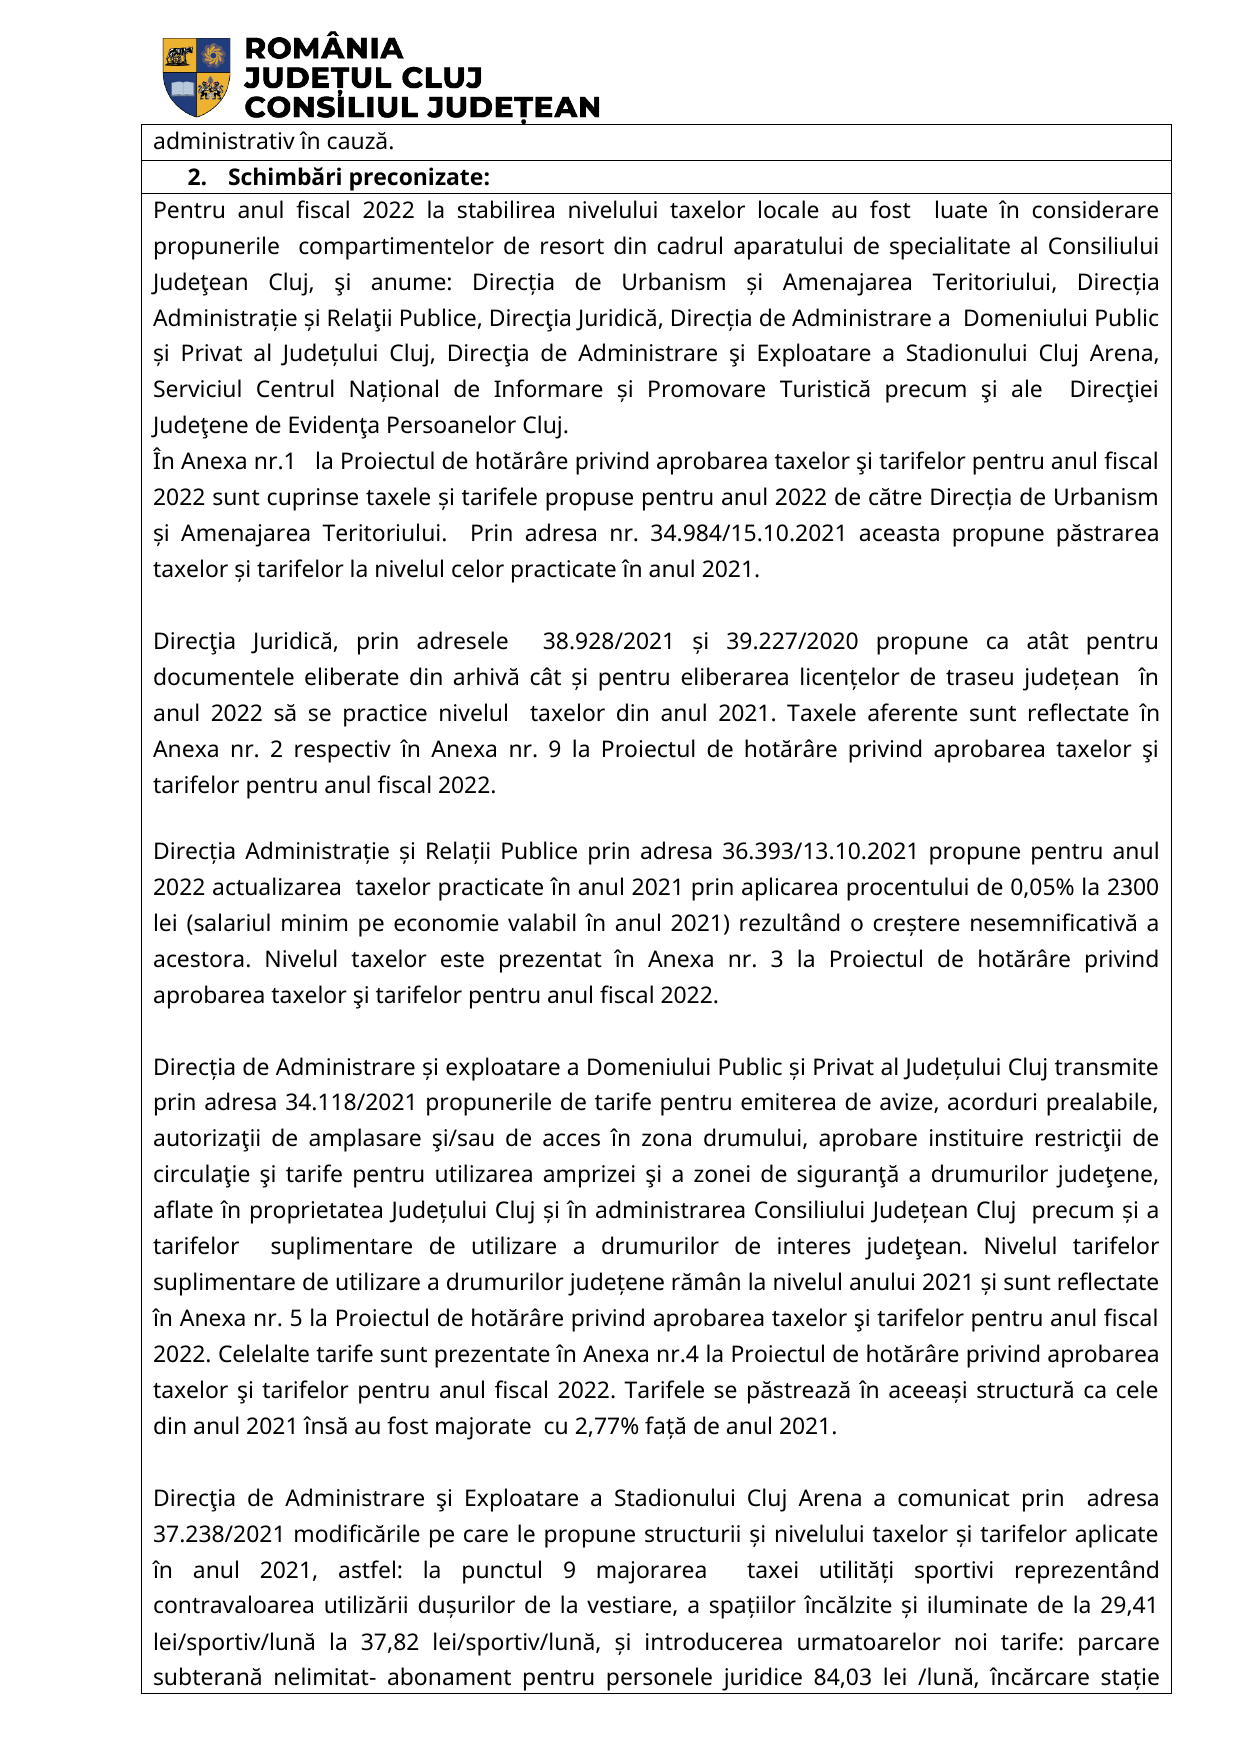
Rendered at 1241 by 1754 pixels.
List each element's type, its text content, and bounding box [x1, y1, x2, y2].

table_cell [142, 125, 1171, 160]
picture [162, 31, 600, 124]
table_cell Schimbări preconizate: [142, 161, 1171, 193]
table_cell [142, 194, 1171, 1693]
